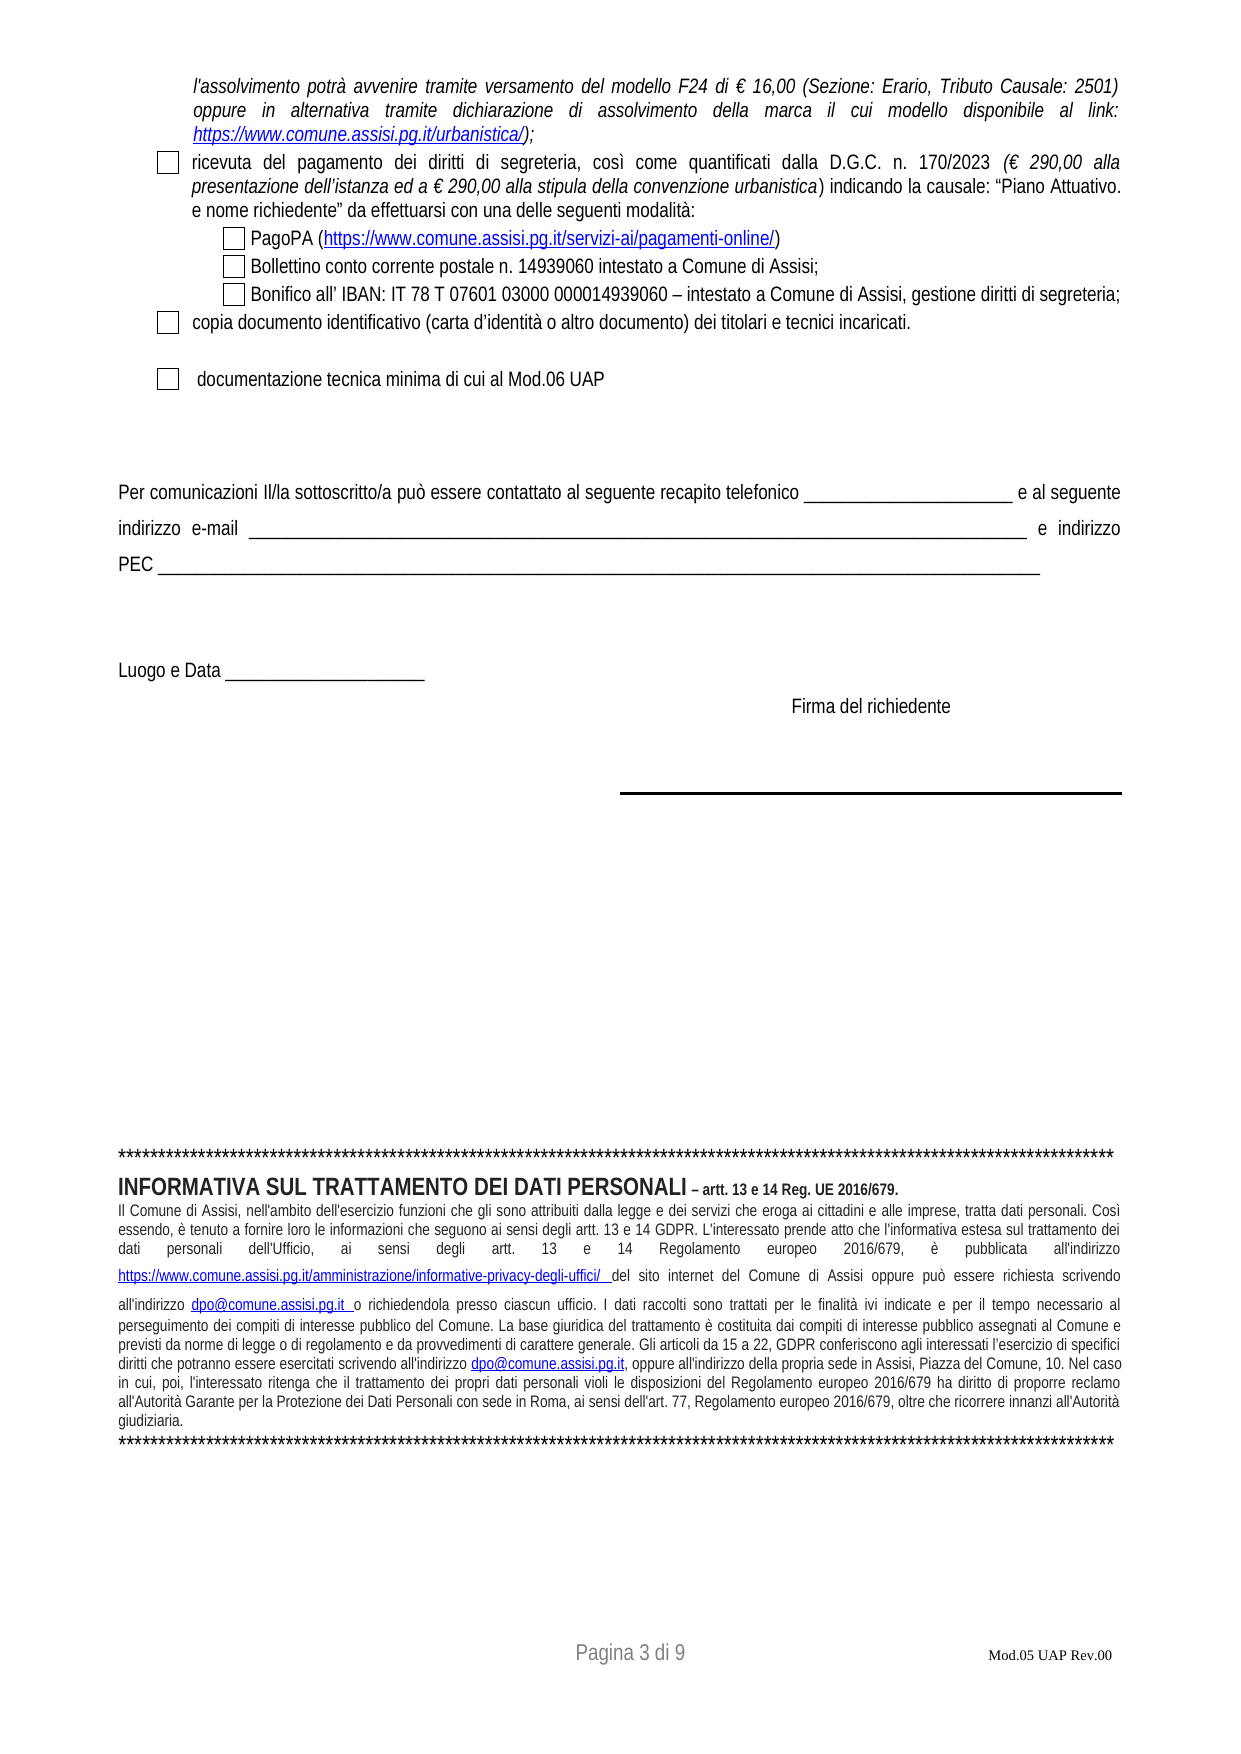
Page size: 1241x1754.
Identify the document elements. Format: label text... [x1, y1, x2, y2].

text ***************************************************************************************************************************** [118, 1430, 1122, 1459]
text PagoPA (https://www.comune.assisi.pg.it/servizi-ai/pagamenti-online/) [222, 226, 1122, 250]
text l'assolvimento potrà avvenire tramite versamento del modello F24 di € 16,00 (Sezione: Erario, Tributo Causale: 2501) oppure in alternativa tramite dichiarazione di assolvimento della marca il cui modello disponibile al link: https://www.comune.assisi.pg.it/urbanistica/); [193, 74, 1122, 146]
text Il Comune di Assisi, nell'ambito dell'esercizio funzioni che gli sono attribuiti dalla legge e dei servizi che eroga ai cittadini e alle imprese, tratta dati personali. Così essendo, è tenuto a fornire loro le informazioni che seguono ai sensi degli artt. 13 e 14 GDPR. L'interessato prende atto che l'informativa estesa sul trattamento dei dati personali dell'Ufficio, ai sensi degli artt. 13 e 14 Regolamento europeo 2016/679, è pubblicata all'indirizzo https://www.comune.assisi.pg.it/amministrazione/informative-privacy-degli-uffici/ del sito internet del Comune di Assisi oppure può essere richiesta scrivendo all'indirizzo dpo@comune.assisi.pg.it o richiedendola presso ciascun ufficio. I dati raccolti sono trattati per le finalità ivi indicate e per il tempo necessario al perseguimento dei compiti di interesse pubblico del Comune. La base giuridica del trattamento è costituita dai compiti di interesse pubblico assegnati al Comune e previsti da norme di legge o di regolamento e da provvedimenti di carattere generale. Gli articoli da 15 a 22, GDPR conferiscono agli interessati l’esercizio di specifici diritti che potranno essere esercitati scrivendo all'indirizzo dpo@comune.assisi.pg.it, oppure all'indirizzo della propria sede in Assisi, Piazza del Comune, 10. Nel caso in cui, poi, l'interessato ritenga che il trattamento dei propri dati personali violi le disposizioni del Regolamento europeo 2016/679 ha diritto di proporre reclamo all'Autorità Garante per la Protezione dei Dati Personali con sede in Roma, ai sensi dell'art. 77, Regolamento europeo 2016/679, oltre che ricorrere innanzi all'Autorità giudiziaria. [118, 1200, 1122, 1430]
text Bollettino conto corrente postale n. 14939060 intestato a Comune di Assisi; [222, 254, 1122, 278]
text Bonifico all’ IBAN: IT 78 T 07601 03000 000014939060 – intestato a Comune di Assisi, gestione diritti di segreteria; [222, 282, 1122, 306]
text ricevuta del pagamento dei diritti di segreteria, così come quantificati dalla D.G.C. n. 170/2023 (€ 290,00 alla presentazione dell’istanza ed a € 290,00 alla stipula della convenzione urbanistica) indicando la causale: “Piano Attuativo. e nome richiedente” da effettuarsi con una delle seguenti modalità: [156, 150, 1122, 222]
text copia documento identificativo (carta d’identità o altro documento) dei titolari e tecnici incaricati. [156, 310, 1122, 334]
text ***************************************************************************************************************************** [118, 1143, 1122, 1172]
text documentazione tecnica minima di cui al Mod.06 UAP [156, 367, 1122, 391]
text INFORMATIVA SUL TRATTAMENTO DEI DATI PERSONALI – artt. 13 e 14 Reg. UE 2016/679. [118, 1172, 1122, 1200]
text Per comunicazioni Il/la sottoscritto/a può essere contattato al seguente recapito telefonico ______________________ e al seguente indirizzo e-mail __________________________________________________________________________________ e indirizzo PEC _____________________________________________________________________________________________ [118, 480, 1122, 576]
text Luogo e Data _____________________ [118, 658, 1122, 682]
text Firma del richiedente [620, 694, 1122, 718]
